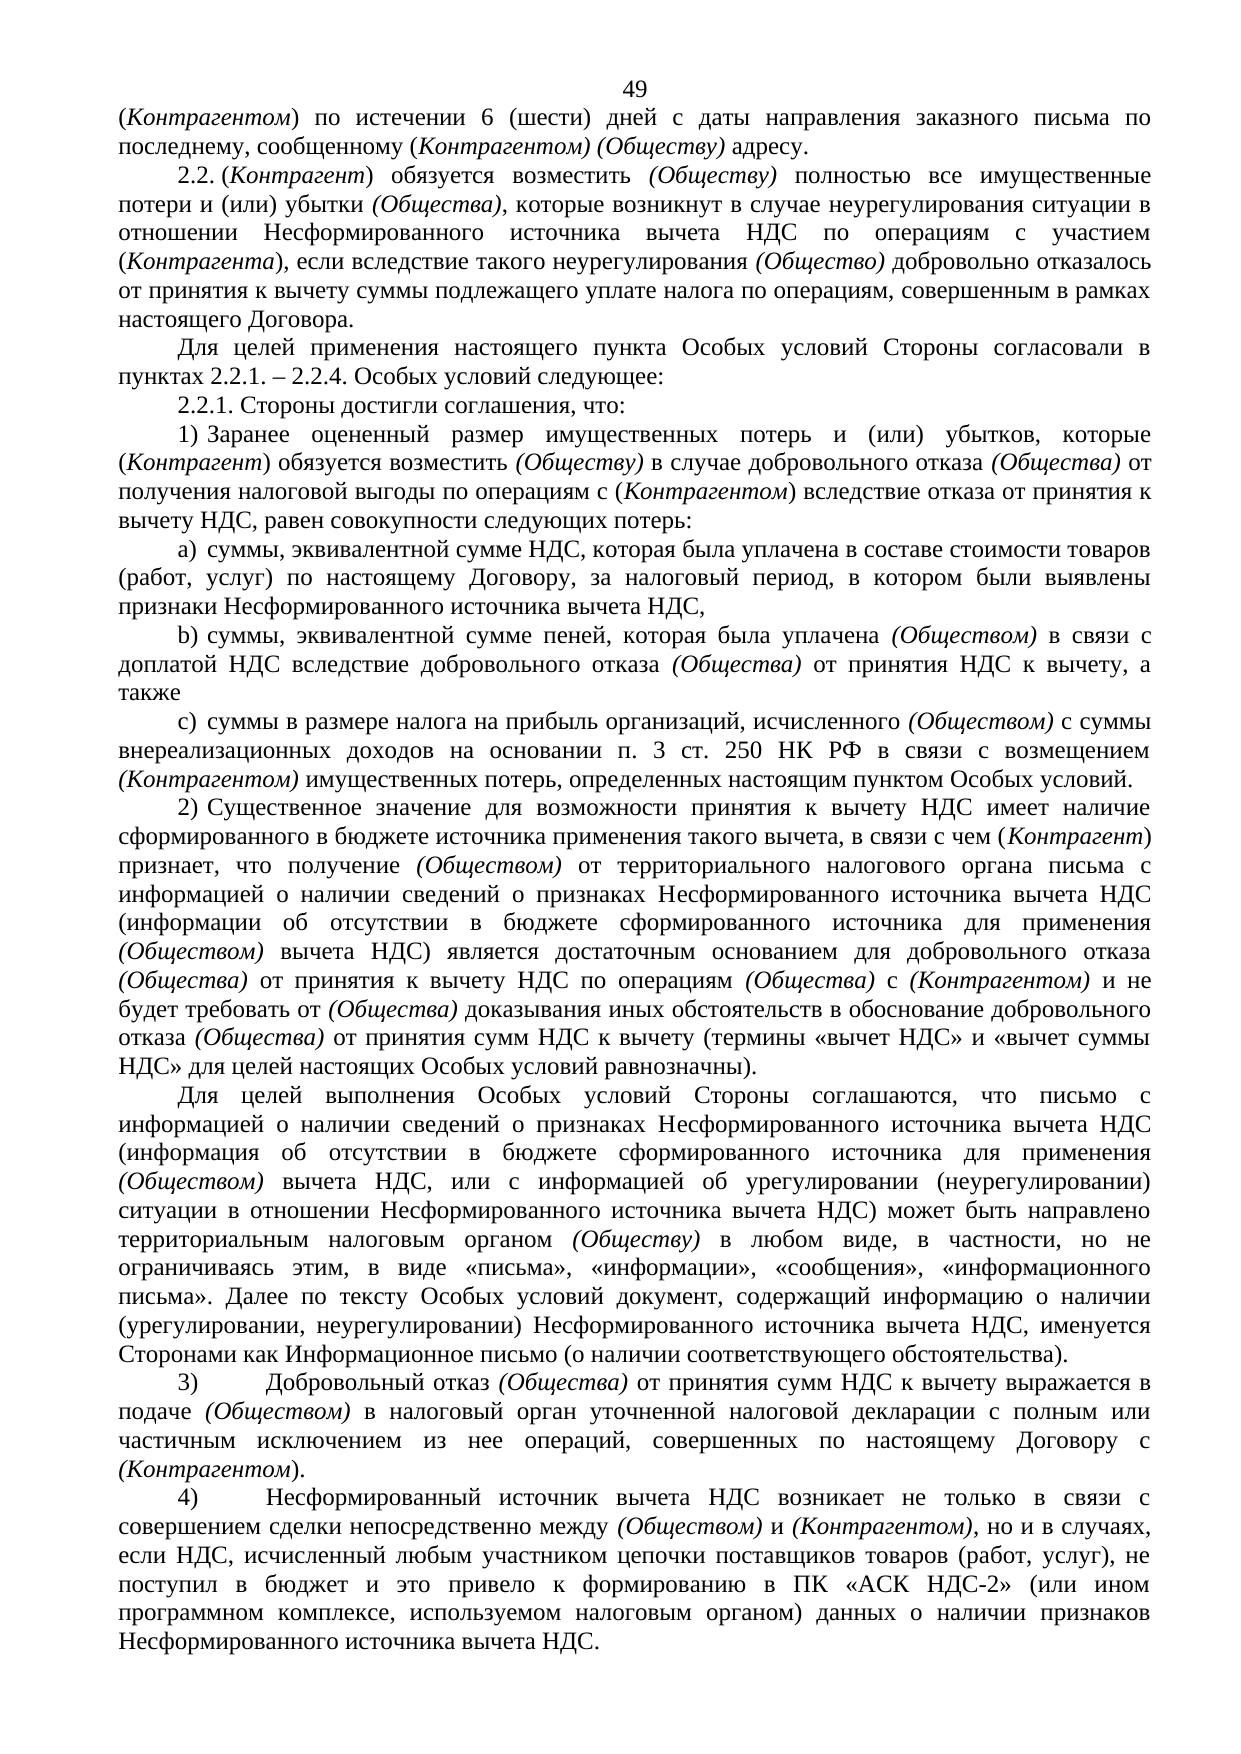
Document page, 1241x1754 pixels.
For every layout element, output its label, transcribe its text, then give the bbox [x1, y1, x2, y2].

text 4) Несформированный источник вычета НДС возникает не только в связи с совершением сделки непосредственно между (Обществом) и (Контрагентом), но и в случаях, если НДС, исчисленный любым участником цепочки поставщиков товаров (работ, услуг), не поступил в бюджет и это привело к формированию в ПК «АСК НДС-2» (или ином программном комплексе, используемом налоговым органом) данных о наличии признаков Несформированного источника вычета НДС. [118, 1482, 1152, 1655]
text 2.2.1. Стороны достигли соглашения, что: [118, 390, 1152, 419]
text Для целей применения настоящего пункта Особых условий Стороны согласовали в пунктах 2.2.1. – 2.2.4. Особых условий следующее: [118, 332, 1152, 390]
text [118, 102, 1152, 160]
text 3) Добровольный отказ (Общества) от принятия сумм НДС к вычету выражается в подаче (Обществом) в налоговый орган уточненной налоговой декларации с полным или частичным исключением из нее операций, совершенных по настоящему Договору с (Контрагентом). [118, 1367, 1152, 1482]
text Для целей выполнения Особых условий Стороны соглашаются, что письмо с информацией о наличии сведений о признаках Несформированного источника вычета НДС (информация об отсутствии в бюджете сформированного источника для применения (Обществом) вычета НДС, или с информацией об урегулировании (неурегулировании) ситуации в отношении Несформированного источника вычета НДС) может быть направлено территориальным налоговым органом (Обществу) в любом виде, в частности, но не ограничиваясь этим, в виде «письма», «информации», «сообщения», «информационного письма». Далее по тексту Особых условий документ, содержащий информацию о наличии (урегулировании, неурегулировании) Несформированного источника вычета НДС, именуется Сторонами как Информационное письмо (о наличии соответствующего обстоятельства). [118, 1080, 1152, 1367]
text 2) Существенное значение для возможности принятия к вычету НДС имеет наличие сформированного в бюджете источника применения такого вычета, в связи с чем (Контрагент) признает, что получение (Обществом) от территориального налогового органа письма с информацией о наличии сведений о признаках Несформированного источника вычета НДС (информации об отсутствии в бюджете сформированного источника для применения (Обществом) вычета НДС) является достаточным основанием для добровольного отказа (Общества) от принятия к вычету НДС по операциям (Общества) с (Контрагентом) и не будет требовать от (Общества) доказывания иных обстоятельств в обоснование добровольного отказа (Общества) от принятия сумм НДС к вычету (термины «вычет НДС» и «вычет суммы НДС» для целей настоящих Особых условий равнозначны). [118, 792, 1152, 1080]
list суммы, эквивалентной сумме НДС, которая была уплачена в составе стоимости товаров (работ, услуг) по настоящему Договору, за налоговый период, в котором были выявлены признаки Несформированного источника вычета НДС, [118, 534, 1152, 620]
list суммы в размере налога на прибыль организаций, исчисленного (Обществом) с суммы внереализационных доходов на основании п. 3 ст. 250 НК РФ в связи с возмещением (Контрагентом) имущественных потерь, определенных настоящим пунктом Особых условий. [118, 706, 1152, 792]
list суммы, эквивалентной сумме пеней, которая была уплачена (Обществом) в связи с доплатой НДС вследствие добровольного отказа (Общества) от принятия НДС к вычету, а также [118, 620, 1152, 706]
text 1) Заранее оцененный размер имущественных потерь и (или) убытков, которые (Контрагент) обязуется возместить (Обществу) в случае добровольного отказа (Общества) от получения налоговой выгоды по операциям с (Контрагентом) вследствие отказа от принятия к вычету НДС, равен совокупности следующих потерь: [118, 419, 1152, 534]
text 2.2. (Контрагент) обязуется возместить (Обществу) полностью все имущественные потери и (или) убытки (Общества), которые возникнут в случае неурегулирования ситуации в отношении Несформированного источника вычета НДС по операциям с участием (Контрагента), если вследствие такого неурегулирования (Общество) добровольно отказалось от принятия к вычету суммы подлежащего уплате налога по операциям, совершенным в рамках настоящего Договора. [118, 160, 1152, 332]
